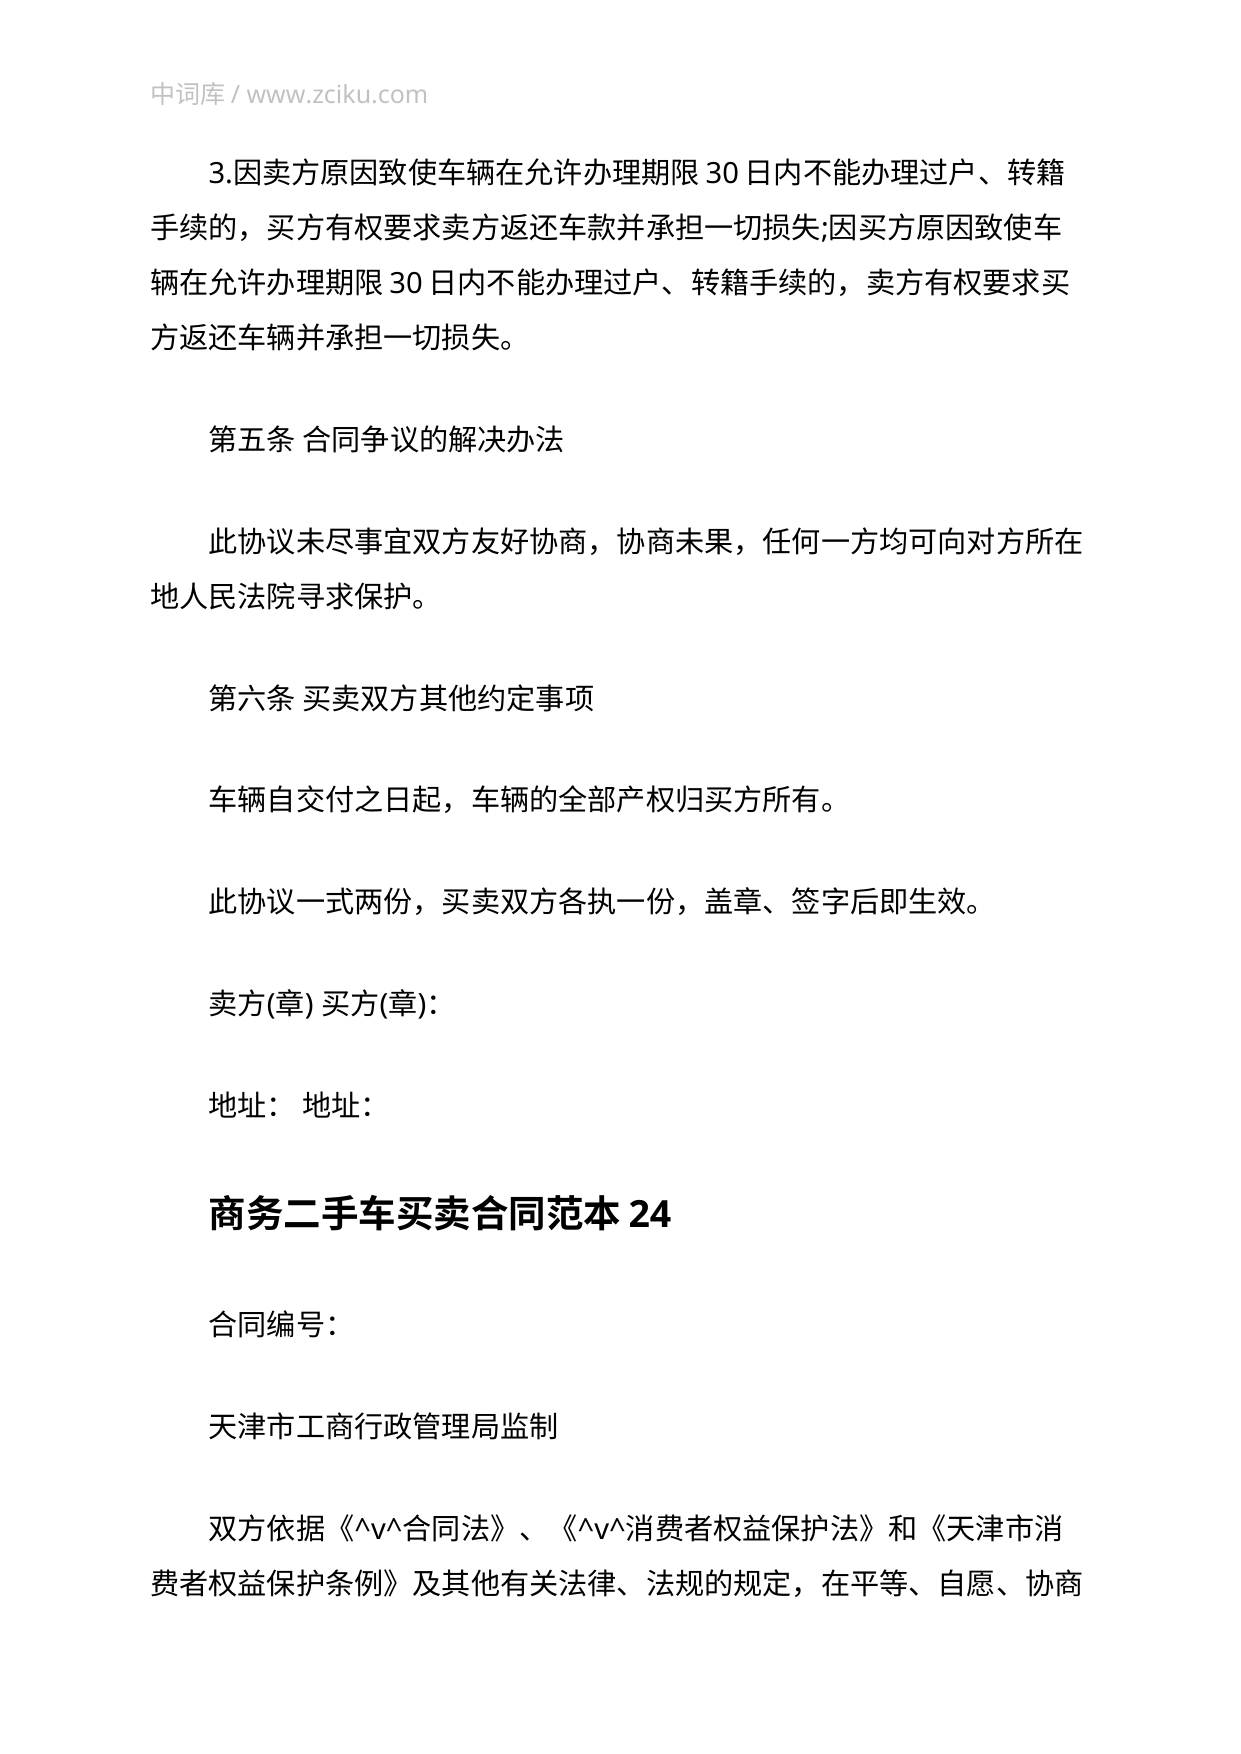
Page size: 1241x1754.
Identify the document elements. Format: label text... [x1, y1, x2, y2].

text 天津市工商行政管理局监制 [150, 1404, 1090, 1446]
text 第五条 合同争议的解决办法 [150, 417, 1090, 459]
text 此协议一式两份，买卖双方各执一份，盖章、签字后即生效。 [150, 879, 1090, 921]
text 地址： 地址： [150, 1082, 1090, 1125]
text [150, 1505, 1090, 1603]
text 第六条 买卖双方其他约定事项 [150, 675, 1090, 717]
text 车辆自交付之日起，车辆的全部产权归买方所有。 [150, 777, 1090, 819]
text 此协议未尽事宜双方友好协商，协商未果，任何一方均可向对方所在地人民法院寻求保护。 [150, 518, 1090, 616]
text 商务二手车买卖合同范本24 [150, 1184, 1090, 1239]
text 合同编号： [150, 1302, 1090, 1344]
text 3.因卖方原因致使车辆在允许办理期限30日内不能办理过户、转籍手续的，买方有权要求卖方返还车款并承担一切损失;因买方原因致使车辆在允许办理期限30日内不能办理过户、转籍手续的，卖方有权要求买方返还车辆并承担一切损失。 [150, 150, 1090, 357]
text 卖方(章) 买方(章)： [150, 981, 1090, 1023]
